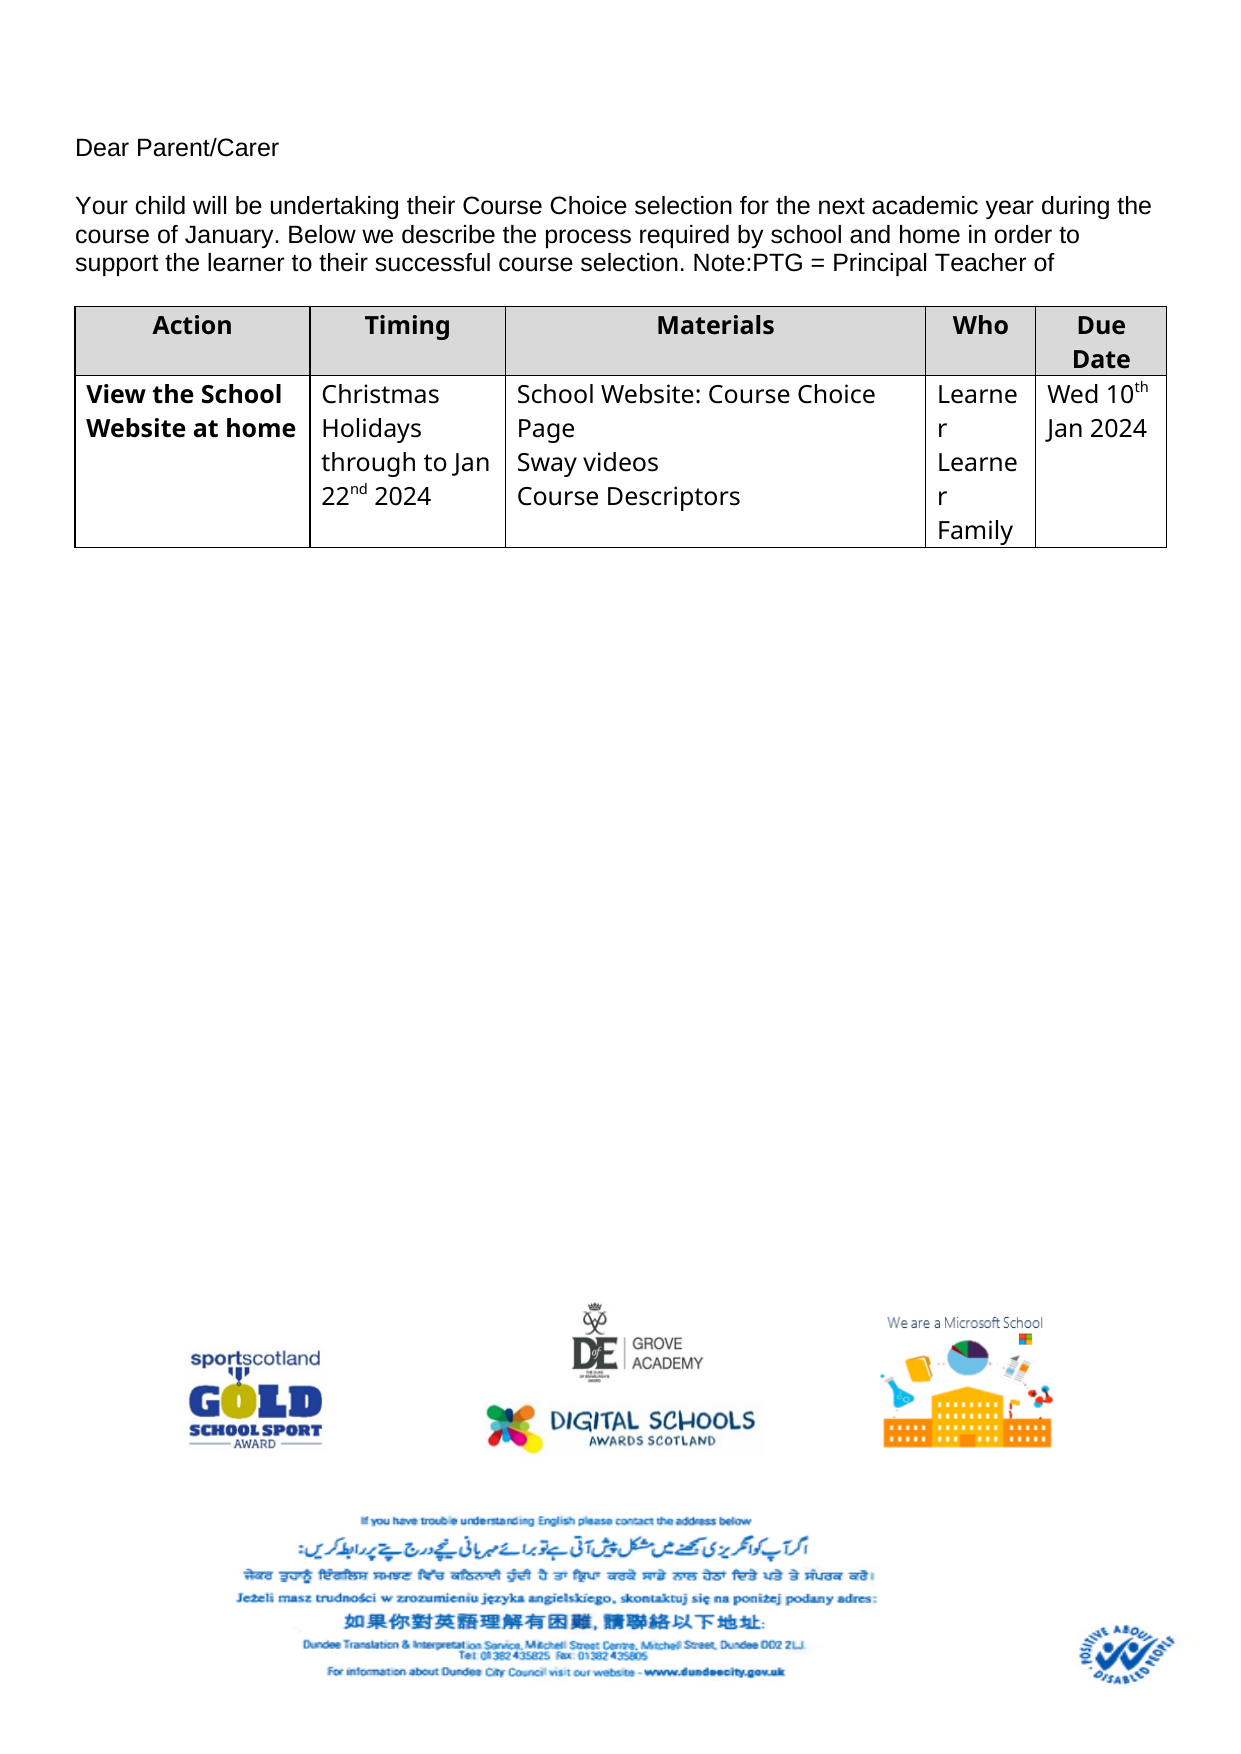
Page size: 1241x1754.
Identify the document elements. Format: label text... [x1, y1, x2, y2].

picture [59, 1510, 1194, 1712]
table_cell Christmas Holidays through to Jan 22nd 2024 [311, 376, 505, 547]
picture [117, 1297, 1123, 1457]
table_header Materials [506, 307, 925, 375]
table_cell Learner Learner Family [926, 376, 1035, 547]
text Dear Parent/Carer [75, 133, 1165, 162]
table_header Action [76, 307, 309, 375]
table_header Due Date [1036, 307, 1166, 375]
text Your child will be undertaking their Course Choice selection for the next academic year during the course of January. Below we describe the process required by school and home in order to support the learner to their successful course selection. Note:PTG = Principal Teacher of [75, 191, 1165, 277]
table_header Timing [311, 307, 505, 375]
table_cell Wed 10th Jan 2024 [1036, 376, 1166, 547]
table_cell View the School Website at home [76, 376, 309, 547]
table_header Who [926, 307, 1035, 375]
table_cell School Website: Course Choice Page Sway videos Course Descriptors [506, 376, 925, 547]
